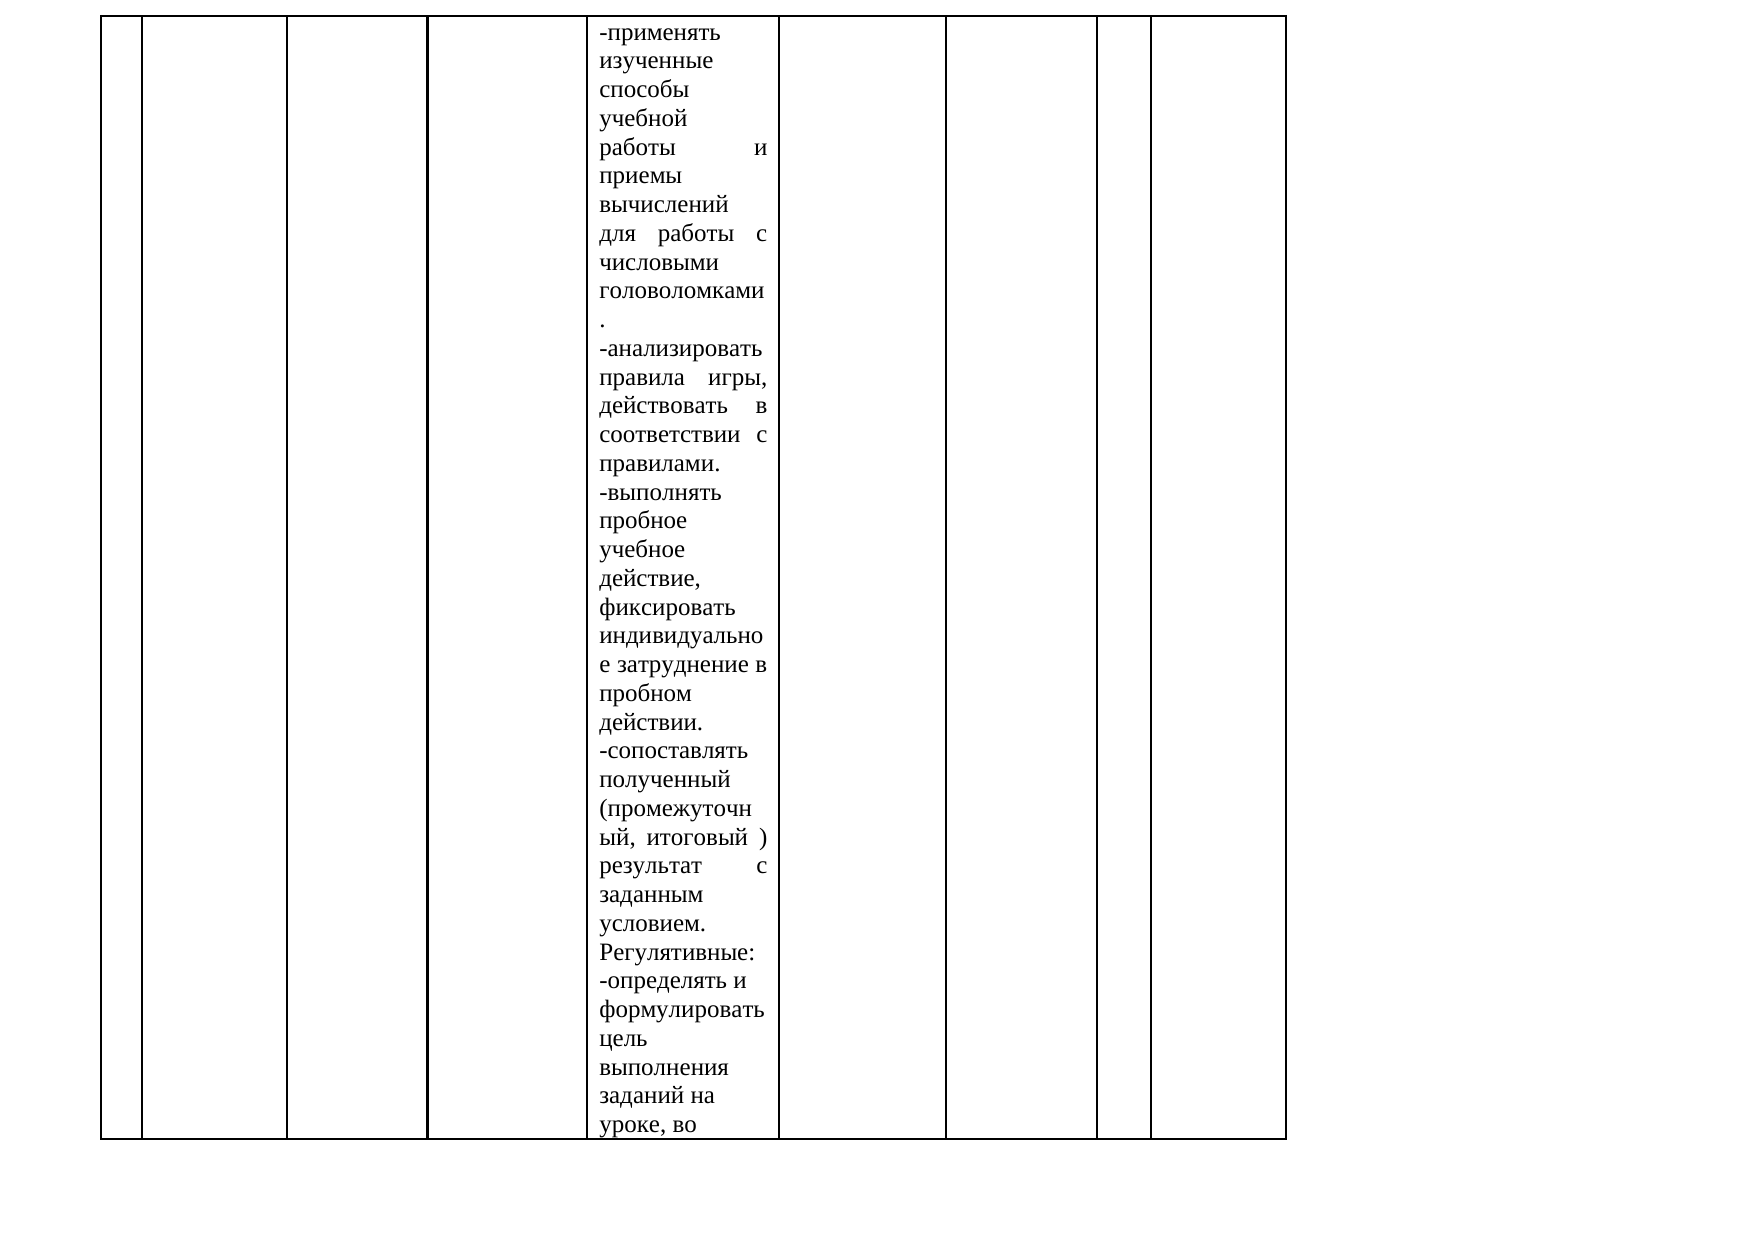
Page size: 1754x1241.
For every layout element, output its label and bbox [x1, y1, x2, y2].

table_cell [102, 17, 141, 1138]
table_cell [288, 17, 426, 1138]
table_cell [429, 17, 586, 1138]
table_cell [1152, 17, 1285, 1138]
table_cell [1098, 17, 1150, 1138]
